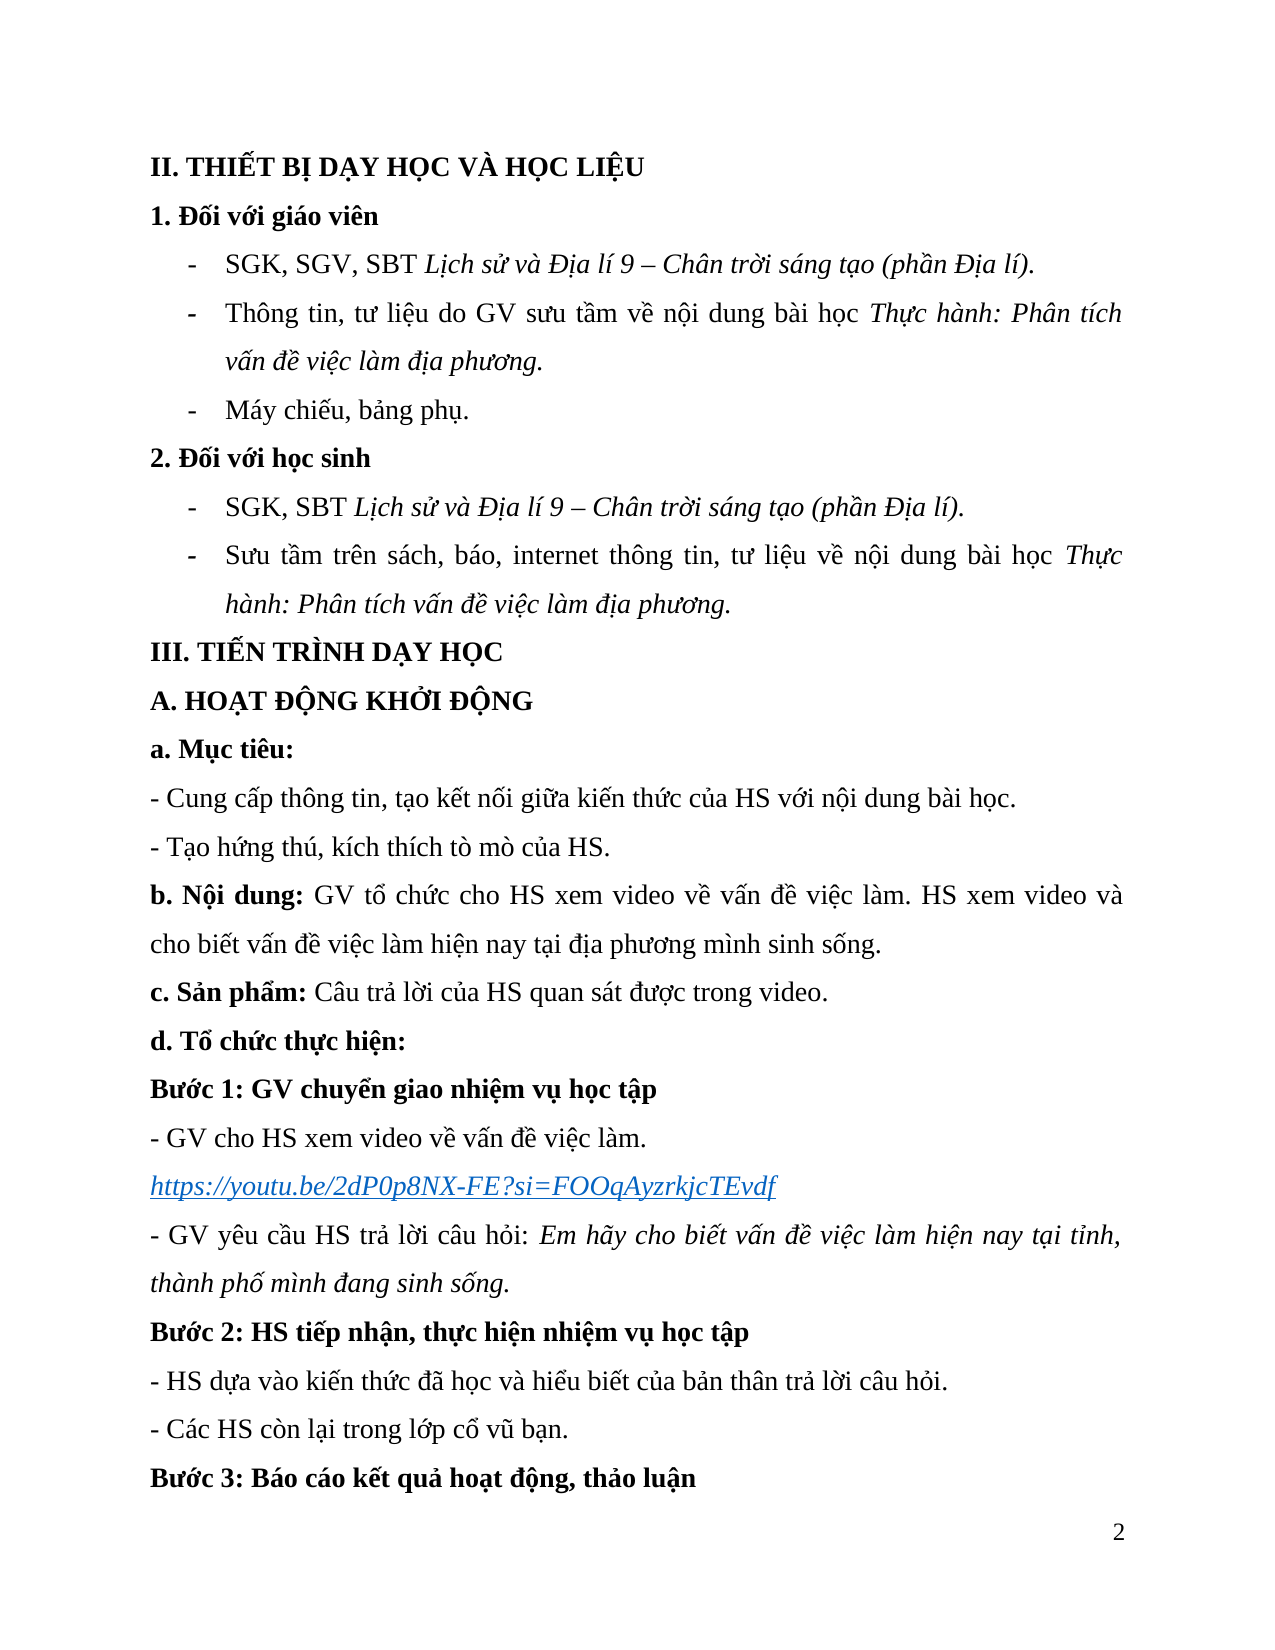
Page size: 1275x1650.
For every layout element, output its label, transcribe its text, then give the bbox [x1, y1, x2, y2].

text - Các HS còn lại trong lớp cổ vũ bạn. [150, 1412, 1125, 1444]
list Máy chiếu, bảng phụ. [187, 393, 1125, 425]
text III. TIẾN TRÌNH DẠY HỌC [150, 635, 1125, 668]
text 2. Đối với học sinh [150, 441, 1125, 474]
text - HS dựa vào kiến thức đã học và hiểu biết của bản thân trả lời câu hỏi. [150, 1363, 1125, 1396]
text - Tạo hứng thú, kích thích tò mò của HS. [150, 829, 1125, 862]
text a. Mục tiêu: [150, 732, 1125, 765]
text A. HOẠT ĐỘNG KHỞI ĐỘNG [150, 684, 1125, 716]
text Bước 3: Báo cáo kết quả hoạt động, thảo luận [150, 1461, 1125, 1493]
list Sưu tầm trên sách, báo, internet thông tin, tư liệu về nội dung bài học Thực hành: Phân tích vấn đề việc làm địa phương. [187, 538, 1125, 619]
text Bước 2: HS tiếp nhận, thực hiện nhiệm vụ học tập [150, 1315, 1125, 1347]
text d. Tổ chức thực hiện: [150, 1024, 1125, 1056]
text - GV cho HS xem video về vấn đề việc làm. [150, 1121, 1125, 1153]
text II. THIẾT BỊ DẠY HỌC VÀ HỌC LIỆU [150, 150, 1125, 182]
text - Cung cấp thông tin, tạo kết nối giữa kiến thức của HS với nội dung bài học. [150, 781, 1125, 813]
list Thông tin, tư liệu do GV sưu tầm về nội dung bài học Thực hành: Phân tích vấn đề việc làm địa phương. [187, 296, 1125, 377]
text 1. Đối với giáo viên [150, 198, 1125, 231]
text c. Sản phẩm: Câu trả lời của HS quan sát được trong video. [150, 975, 1125, 1008]
list SGK, SBT Lịch sử và Địa lí 9 – Chân trời sáng tạo (phần Địa lí). [187, 490, 1125, 522]
text - GV yêu cầu HS trả lời câu hỏi: Em hãy cho biết vấn đề việc làm hiện nay tại tỉnh, thành phố mình đang sinh sống. [150, 1218, 1125, 1299]
list SGK, SGV, SBT Lịch sử và Địa lí 9 – Chân trời sáng tạo (phần Địa lí). [187, 247, 1125, 279]
text Bước 1: GV chuyển giao nhiệm vụ học tập [150, 1072, 1125, 1105]
text https://youtu.be/2dP0p8NX-FE?si=FOOqAyzrkjcTEvdf [150, 1169, 1125, 1202]
text b. Nội dung: GV tổ chức cho HS xem video về vấn đề việc làm. HS xem video và cho biết vấn đề việc làm hiện nay tại địa phương mình sinh sống. [150, 878, 1125, 959]
